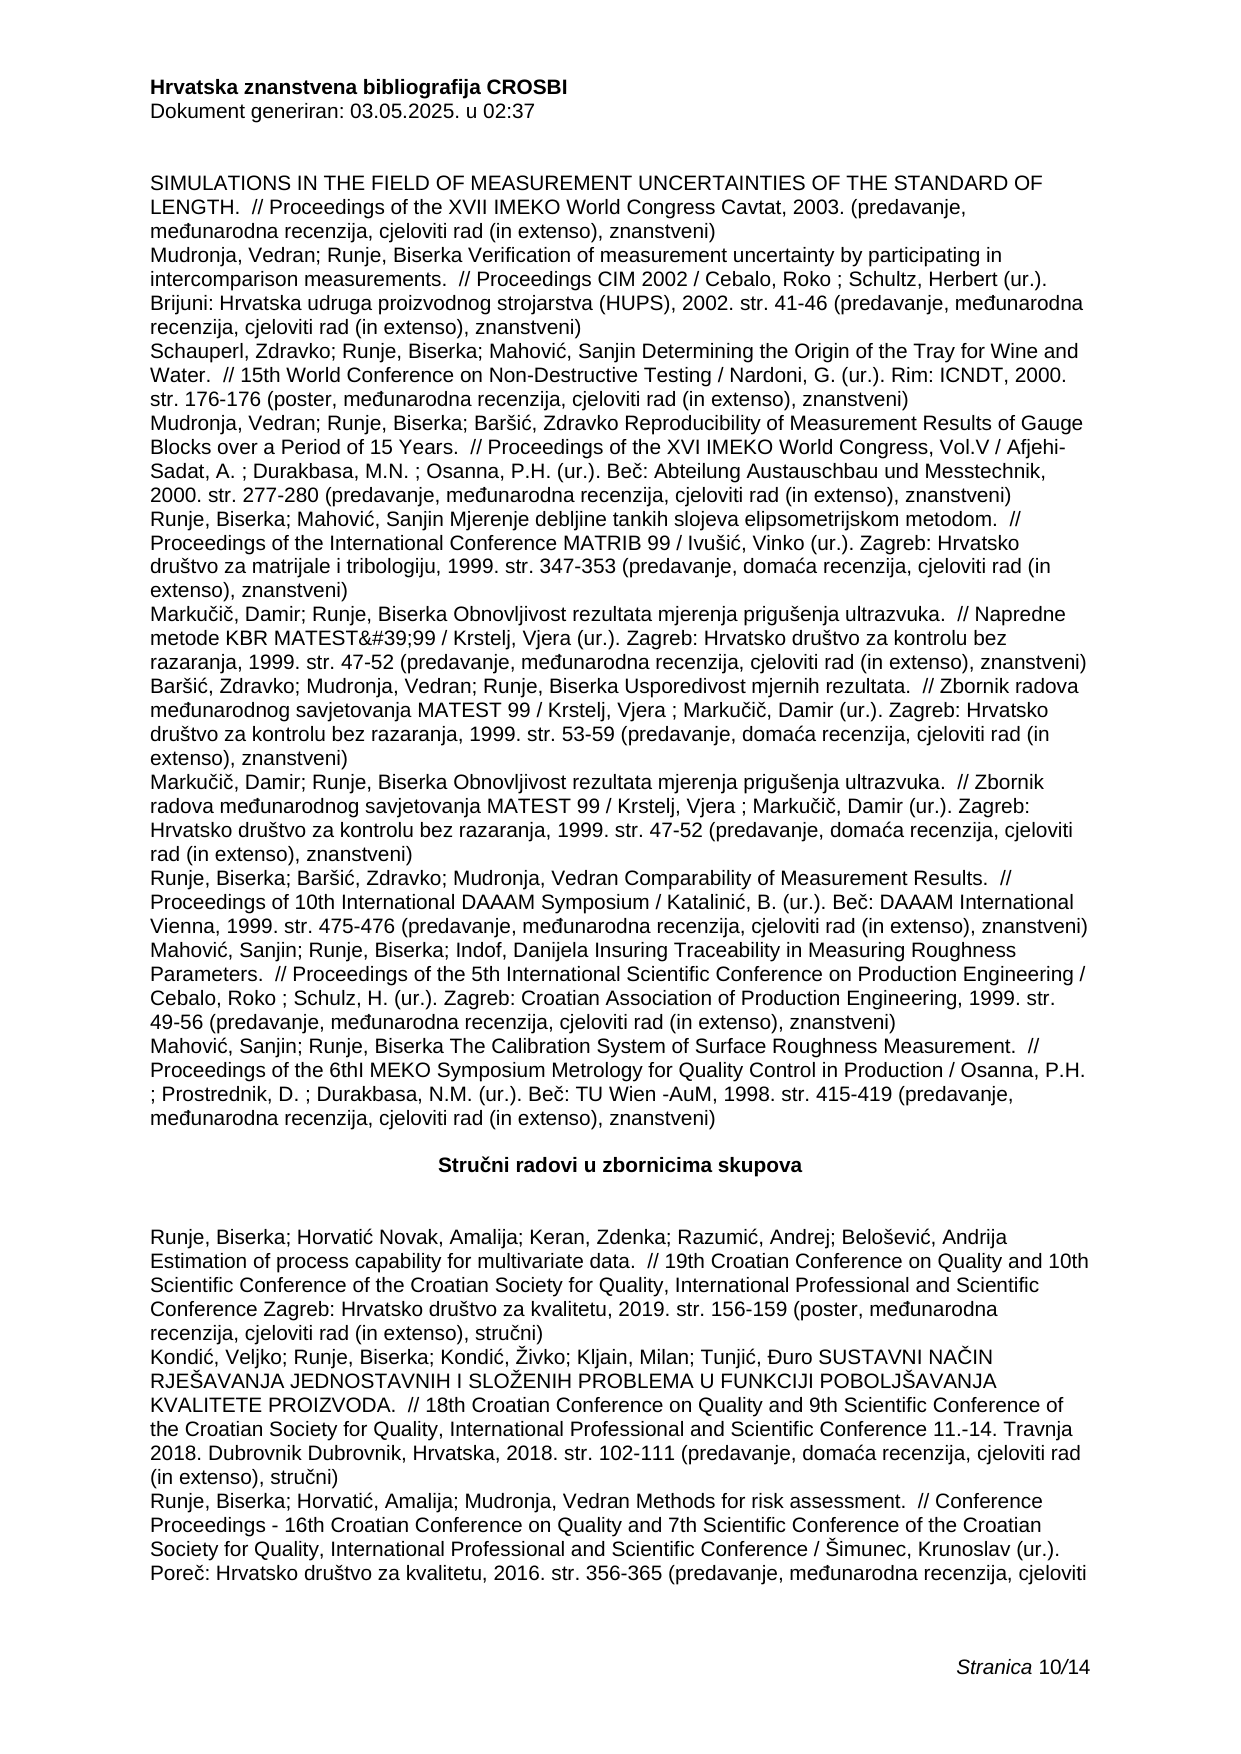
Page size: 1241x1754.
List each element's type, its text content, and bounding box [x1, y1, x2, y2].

text Markučič, Damir; Runje, Biserka [150, 602, 1090, 674]
text Schauperl, Zdravko; Runje, Biserka; Mahović, Sanjin [150, 339, 1090, 411]
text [150, 1489, 1090, 1584]
text Runje, Biserka; Mahović, Sanjin [150, 506, 1090, 602]
text Mudronja, Vedran; Runje, Biserka; Baršić, Zdravko [150, 411, 1090, 506]
text Mahović, Sanjin; Runje, Biserka; Indof, Danijela [150, 938, 1090, 1033]
subtitle Stručni radovi u zbornicima skupova [150, 1153, 1090, 1177]
text Markučič, Damir; Runje, Biserka [150, 770, 1090, 866]
text Mudronja, Vedran; Runje, Biserka [150, 243, 1090, 339]
text Runje, Biserka; Horvatić Novak, Amalija; Keran, Zdenka; Razumić, Andrej; Belošević, Andrija [150, 1225, 1090, 1345]
text Runje, Biserka; Baršić, Zdravko; Mudronja, Vedran [150, 866, 1090, 938]
text Baršić, Zdravko; Mudronja, Vedran; Runje, Biserka [150, 674, 1090, 770]
text Kondić, Veljko; Runje, Biserka; Kondić, Živko; Kljain, Milan; Tunjić, Đuro [150, 1345, 1090, 1489]
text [150, 171, 1090, 243]
text Mahović, Sanjin; Runje, Biserka [150, 1033, 1090, 1129]
